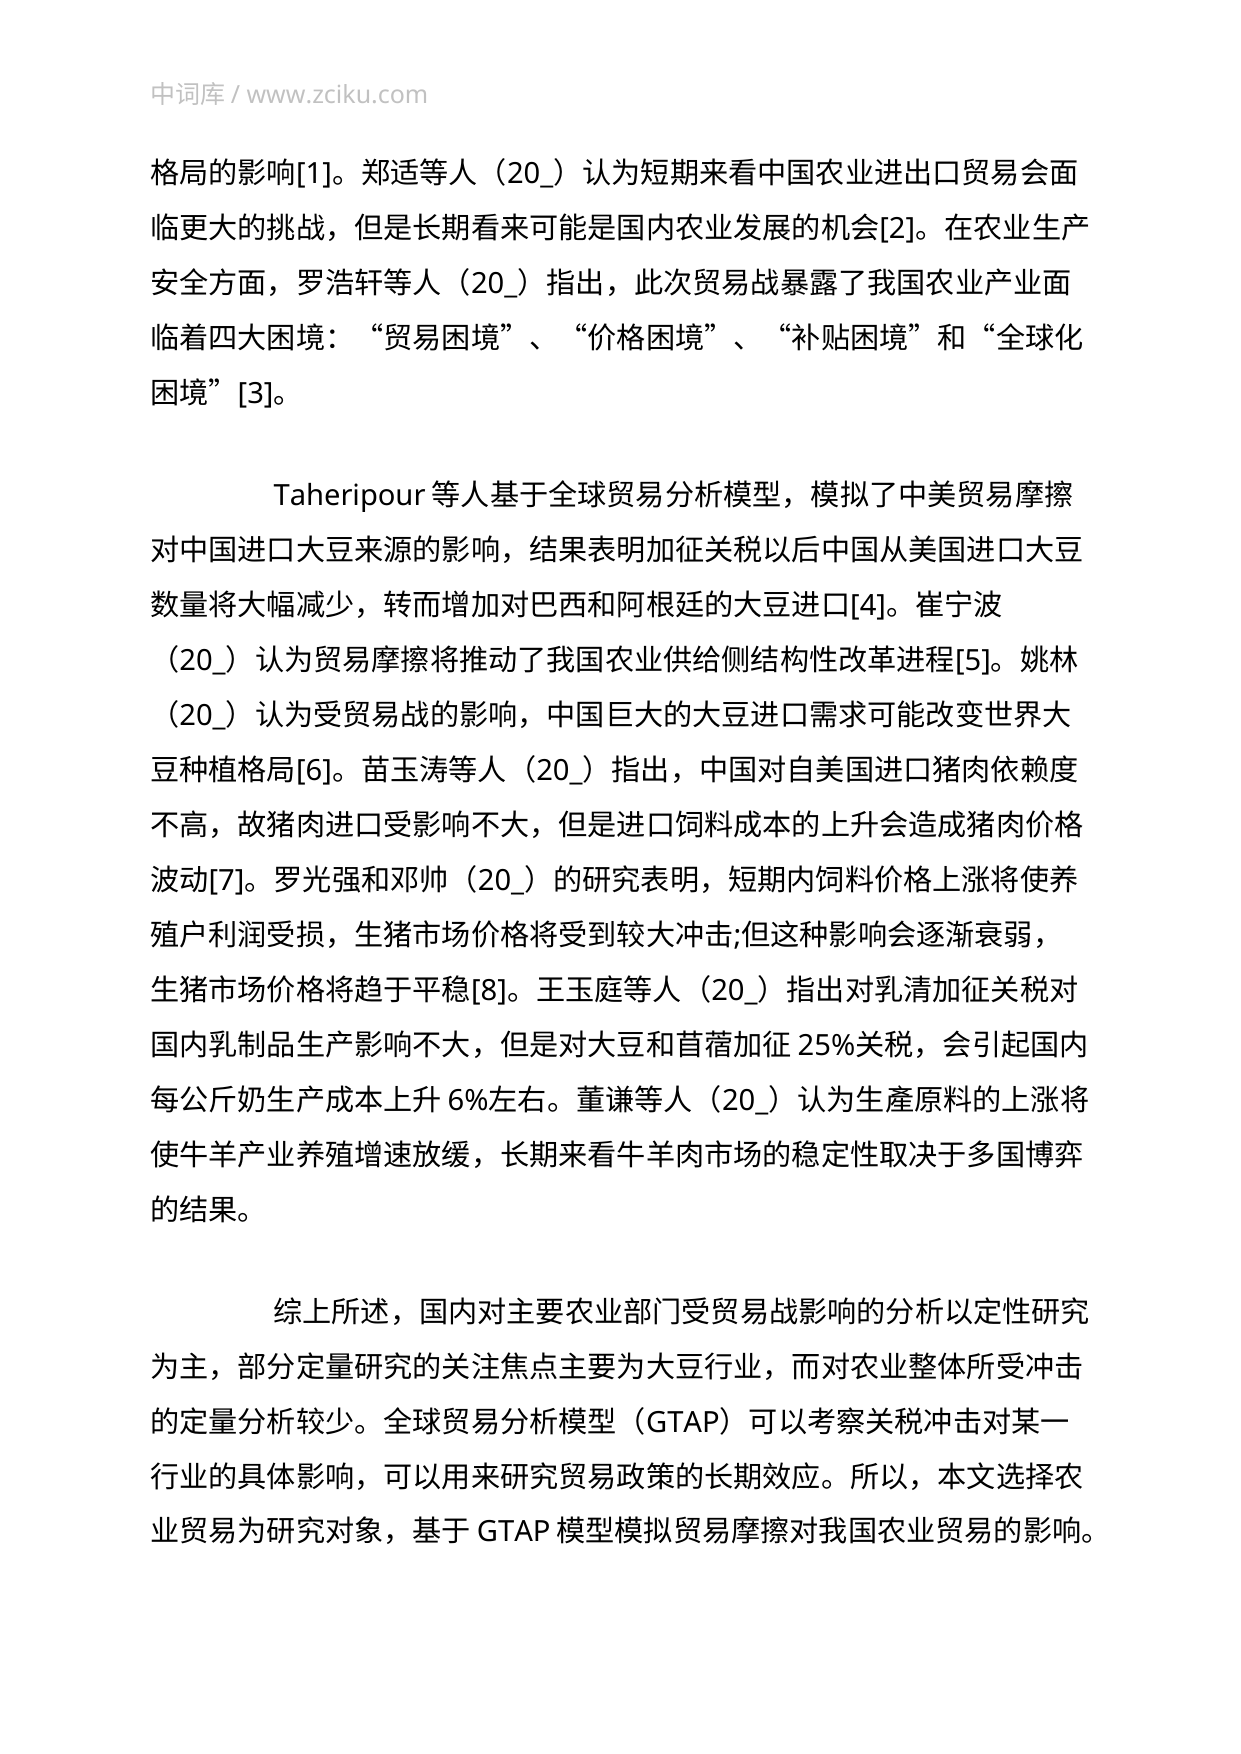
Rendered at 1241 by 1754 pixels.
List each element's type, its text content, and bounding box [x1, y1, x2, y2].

text 综上所述，国内对主要农业部门受贸易战影响的分析以定性研究为主，部分定量研究的关注焦点主要为大豆行业，而对农业整体所受冲击的定量分析较少。全球贸易分析模型（GTAP）可以考察关税冲击对某一行业的具体影响，可以用来研究贸易政策的长期效应。所以，本文选择农业贸易为研究对象，基于GTAP模型模拟贸易摩擦对我国农业贸易的影响。 [150, 1288, 1090, 1550]
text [150, 150, 1090, 412]
text Taheripour等人基于全球贸易分析模型，模拟了中美贸易摩擦对中国进口大豆来源的影响，结果表明加征关税以后中国从美国进口大豆数量将大幅减少，转而增加对巴西和阿根廷的大豆进口[4]。崔宁波（20_）认为贸易摩擦将推动了我国农业供给侧结构性改革进程[5]。姚林（20_）认为受贸易战的影响，中国巨大的大豆进口需求可能改变世界大豆种植格局[6]。苗玉涛等人（20_）指出，中国对自美国进口猪肉依赖度不高，故猪肉进口受影响不大，但是进口饲料成本的上升会造成猪肉价格波动[7]。罗光强和邓帅（20_）的研究表明，短期内饲料价格上涨将使养殖户利润受损，生猪市场价格将受到较大冲击;但这种影响会逐渐衰弱，生猪市场价格将趋于平稳[8]。王玉庭等人（20_）指出对乳清加征关税对国内乳制品生产影响不大，但是对大豆和苜蓿加征25%关税，会引起国内每公斤奶生产成本上升6%左右。董谦等人（20_）认为生產原料的上涨将使牛羊产业养殖增速放缓，长期来看牛羊肉市场的稳定性取决于多国博弈的结果。 [150, 472, 1090, 1229]
